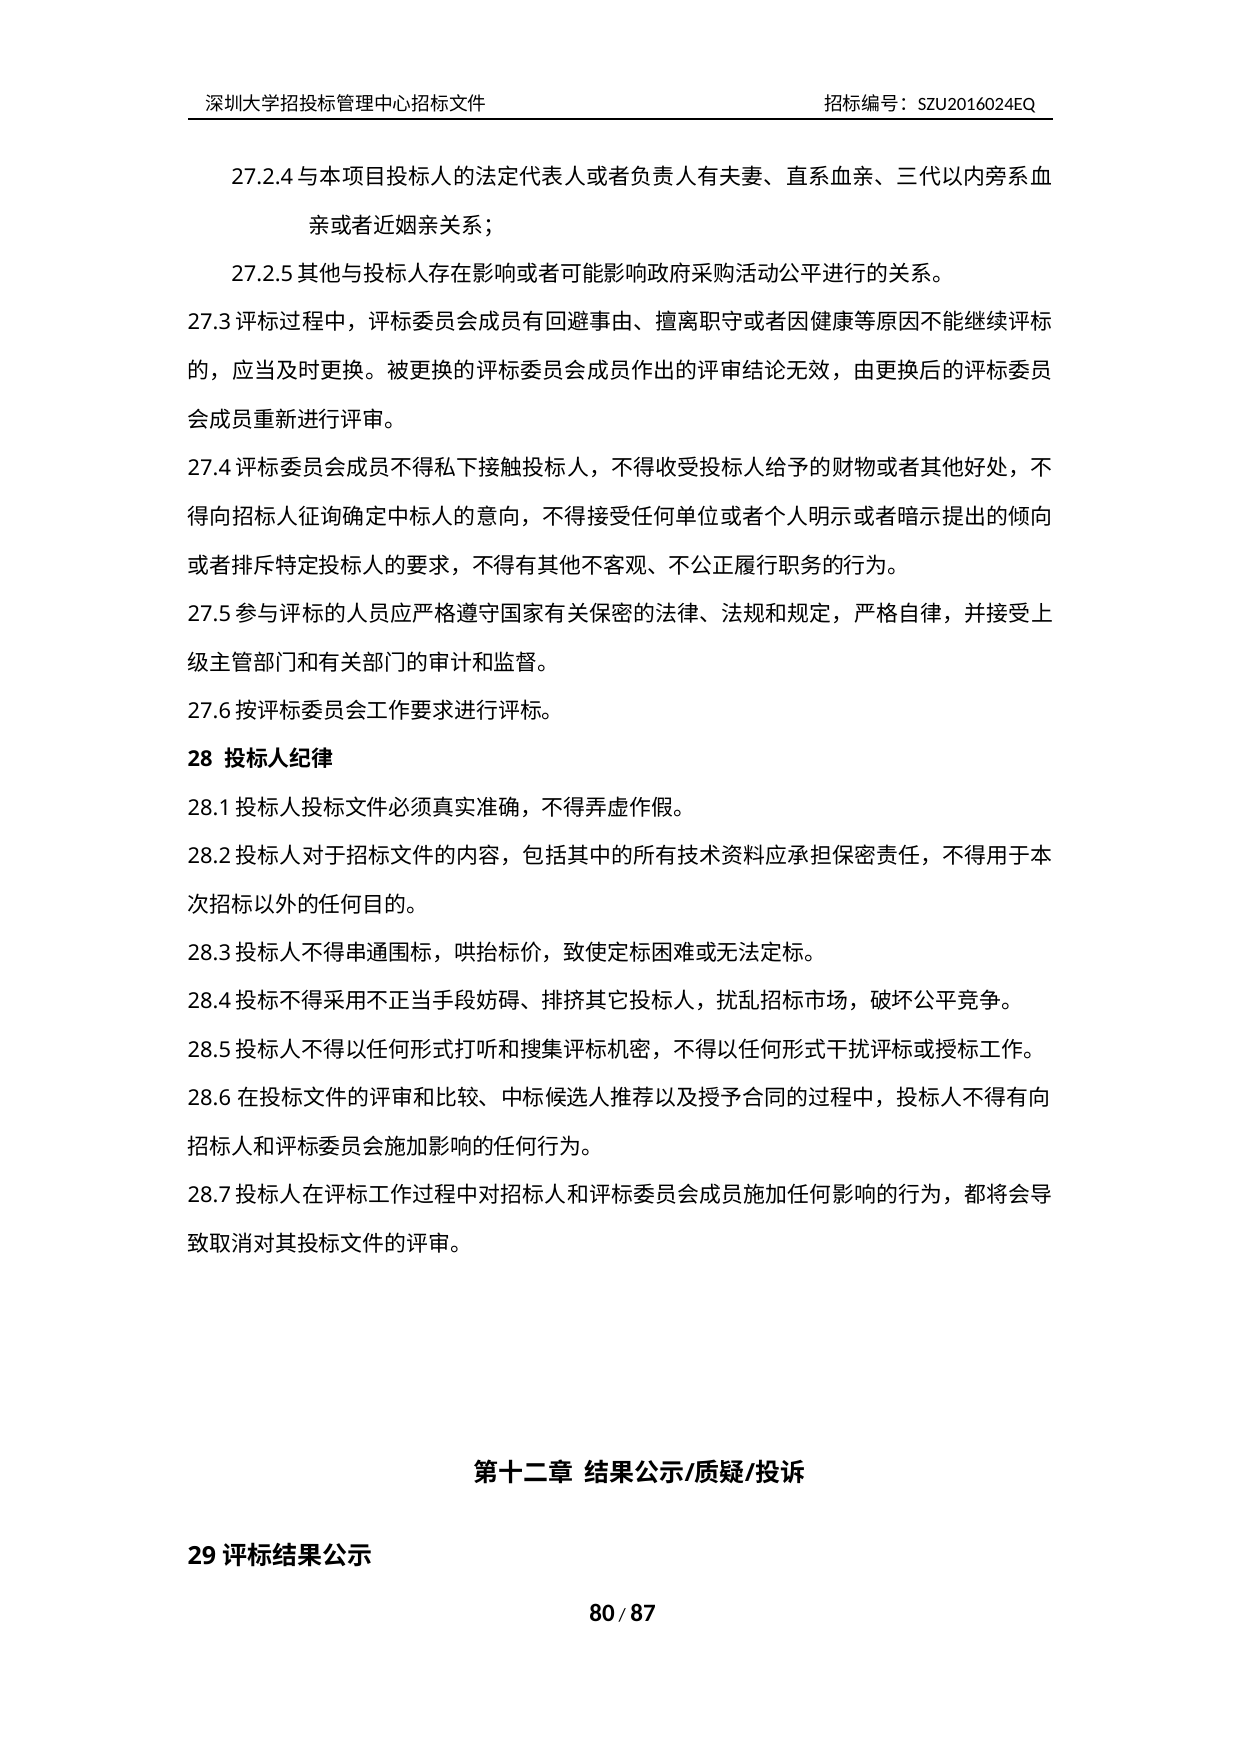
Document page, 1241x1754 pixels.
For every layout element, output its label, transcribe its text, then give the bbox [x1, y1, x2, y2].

text 28.6 在投标文件的评审和比较、中标候选人推荐以及授予合同的过程中，投标人不得有向招标人和评标委员会施加影响的任何行为。 [187, 1080, 1053, 1161]
text 27.3评标过程中，评标委员会成员有回避事由、擅离职守或者因健康等原因不能继续评标的，应当及时更换。被更换的评标委员会成员作出的评审结论无效，由更换后的评标委员会成员重新进行评审。 [187, 304, 1053, 434]
text 28.3投标人不得串通围标，哄抬标价，致使定标困难或无法定标。 [187, 935, 1053, 967]
text 第十二章 结果公示/质疑/投诉 [225, 1438, 1053, 1503]
text 27.2.5其他与投标人存在影响或者可能影响政府采购活动公平进行的关系。 [187, 256, 1053, 288]
text 27.4评标委员会成员不得私下接触投标人，不得收受投标人给予的财物或者其他好处，不得向招标人征询确定中标人的意向，不得接受任何单位或者个人明示或者暗示提出的倾向或者排斥特定投标人的要求，不得有其他不客观、不公正履行职务的行为。 [187, 450, 1053, 580]
text 28.1投标人投标文件必须真实准确，不得弄虚作假。 [187, 789, 1053, 822]
text 28.2投标人对于招标文件的内容，包括其中的所有技术资料应承担保密责任，不得用于本次招标以外的任何目的。 [187, 838, 1053, 919]
text 27.5参与评标的人员应严格遵守国家有关保密的法律、法规和规定，严格自律，并接受上级主管部门和有关部门的审计和监督。 [187, 596, 1053, 677]
text 28 投标人纪律 [187, 741, 1053, 773]
text 28.5投标人不得以任何形式打听和搜集评标机密，不得以任何形式干扰评标或授标工作。 [187, 1031, 1053, 1064]
text 27.6按评标委员会工作要求进行评标。 [187, 693, 1053, 725]
text 27.2.4与本项目投标人的法定代表人或者负责人有夫妻、直系血亲、三代以内旁系血亲或者近姻亲关系； [231, 158, 1053, 240]
text 28.7投标人在评标工作过程中对招标人和评标委员会成员施加任何影响的行为，都将会导致取消对其投标文件的评审。 [187, 1177, 1053, 1258]
text 28.4投标不得采用不正当手段妨碍、排挤其它投标人，扰乱招标市场，破坏公平竞争。 [187, 983, 1053, 1016]
text 29 评标结果公示 [187, 1521, 1053, 1586]
